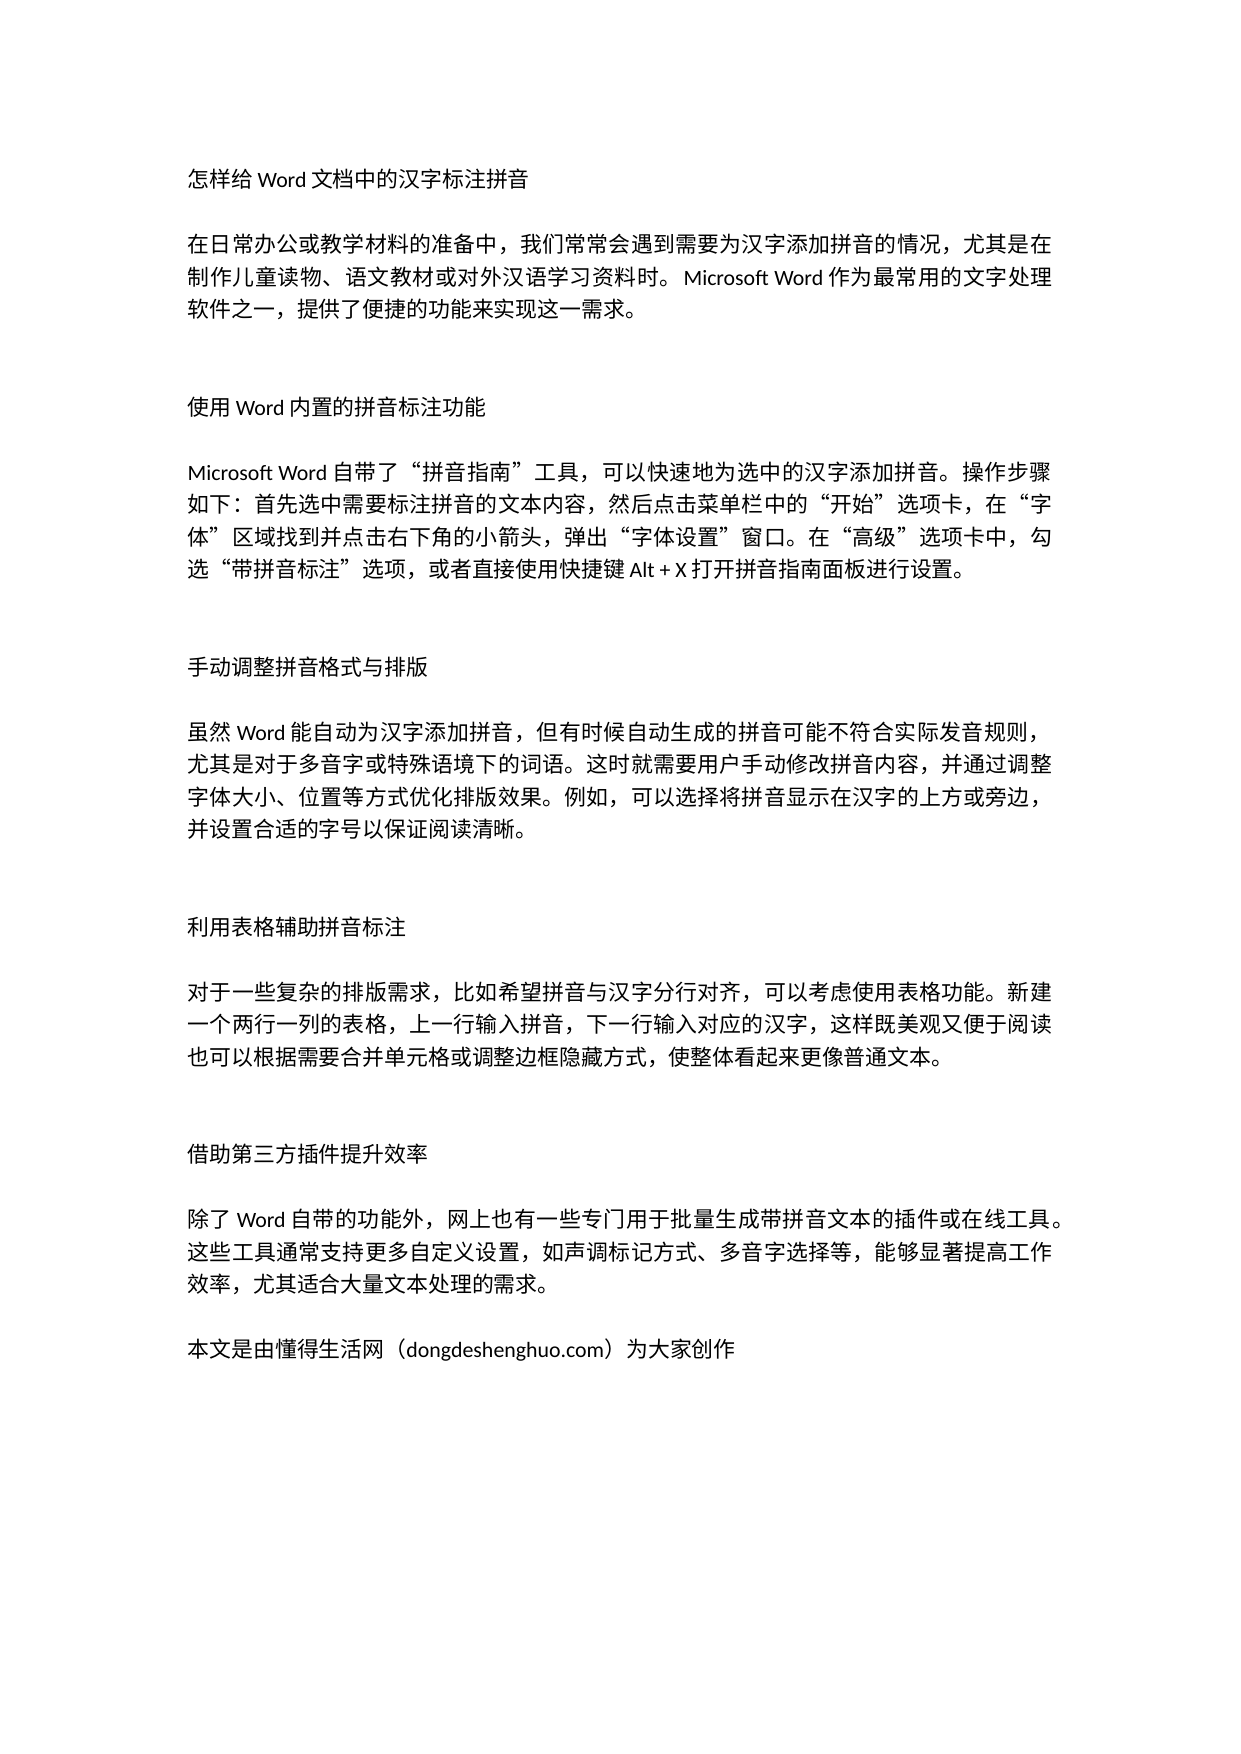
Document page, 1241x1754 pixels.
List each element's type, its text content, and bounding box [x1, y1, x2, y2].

text 利用表格辅助拼音标注 [187, 909, 1053, 942]
text 在日常办公或教学材料的准备中，我们常常会遇到需要为汉字添加拼音的情况，尤其是在制作儿童读物、语文教材或对外汉语学习资料时。Microsoft Word作为最常用的文字处理软件之一，提供了便捷的功能来实现这一需求。 [187, 227, 1053, 324]
text 本文是由懂得生活网（dongdeshenghuo.com）为大家创作 [187, 1332, 1053, 1364]
text 除了Word自带的功能外，网上也有一些专门用于批量生成带拼音文本的插件或在线工具。这些工具通常支持更多自定义设置，如声调标记方式、多音字选择等，能够显著提高工作效率，尤其适合大量文本处理的需求。 [187, 1202, 1053, 1299]
text 虽然Word能自动为汉字添加拼音，但有时候自动生成的拼音可能不符合实际发音规则，尤其是对于多音字或特殊语境下的词语。这时就需要用户手动修改拼音内容，并通过调整字体大小、位置等方式优化排版效果。例如，可以选择将拼音显示在汉字的上方或旁边，并设置合适的字号以保证阅读清晰。 [187, 714, 1053, 844]
text Microsoft Word自带了“拼音指南”工具，可以快速地为选中的汉字添加拼音。操作步骤如下：首先选中需要标注拼音的文本内容，然后点击菜单栏中的“开始”选项卡，在“字体”区域找到并点击右下角的小箭头，弹出“字体设置”窗口。在“高级”选项卡中，勾选“带拼音标注”选项，或者直接使用快捷键Alt + X打开拼音指南面板进行设置。 [187, 454, 1053, 584]
text 怎样给Word文档中的汉字标注拼音 [187, 162, 1053, 194]
text 对于一些复杂的排版需求，比如希望拼音与汉字分行对齐，可以考虑使用表格功能。新建一个两行一列的表格，上一行输入拼音，下一行输入对应的汉字，这样既美观又便于阅读。也可以根据需要合并单元格或调整边框隐藏方式，使整体看起来更像普通文本。 [187, 974, 1053, 1072]
text 借助第三方插件提升效率 [187, 1137, 1053, 1169]
text 使用Word内置的拼音标注功能 [187, 389, 1053, 422]
text 手动调整拼音格式与排版 [187, 649, 1053, 682]
